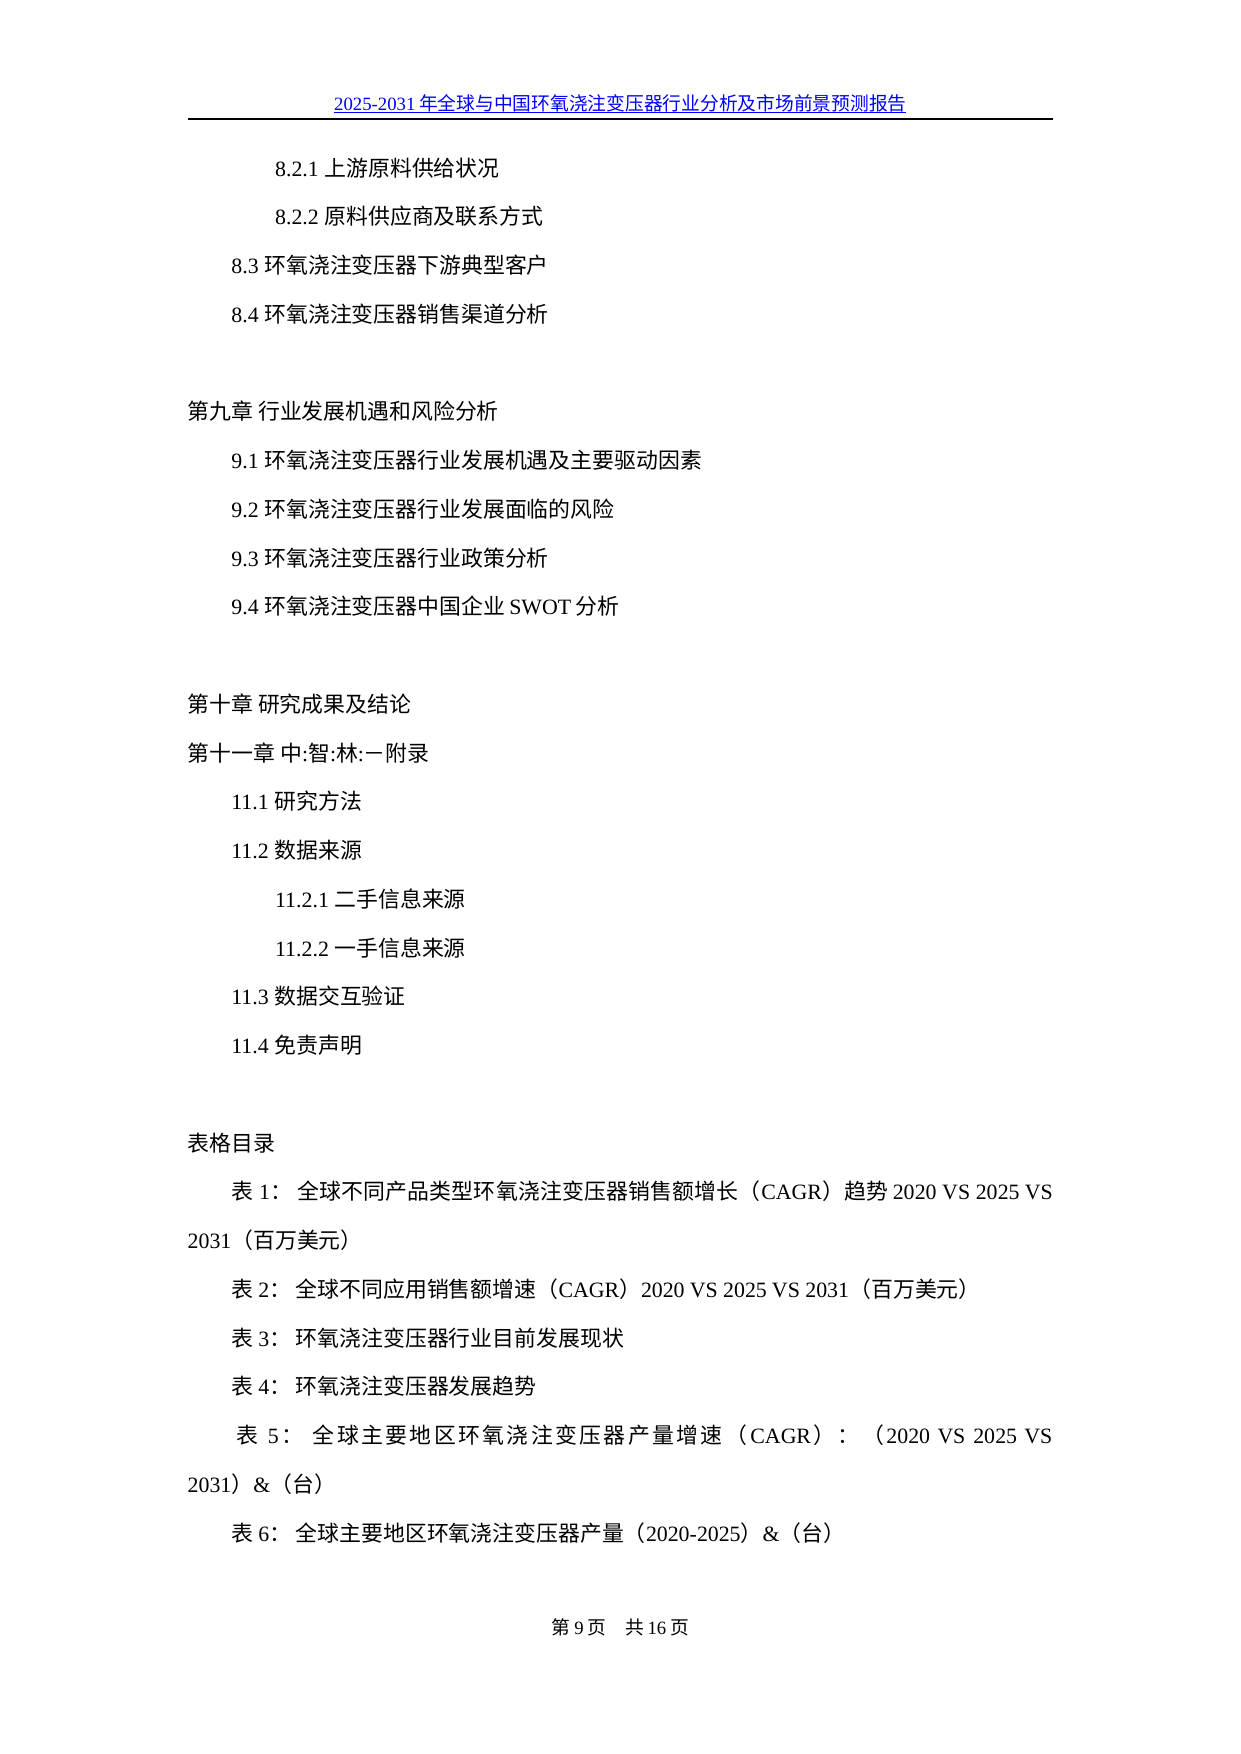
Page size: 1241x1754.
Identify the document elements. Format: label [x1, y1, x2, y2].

text [187, 150, 1053, 1548]
